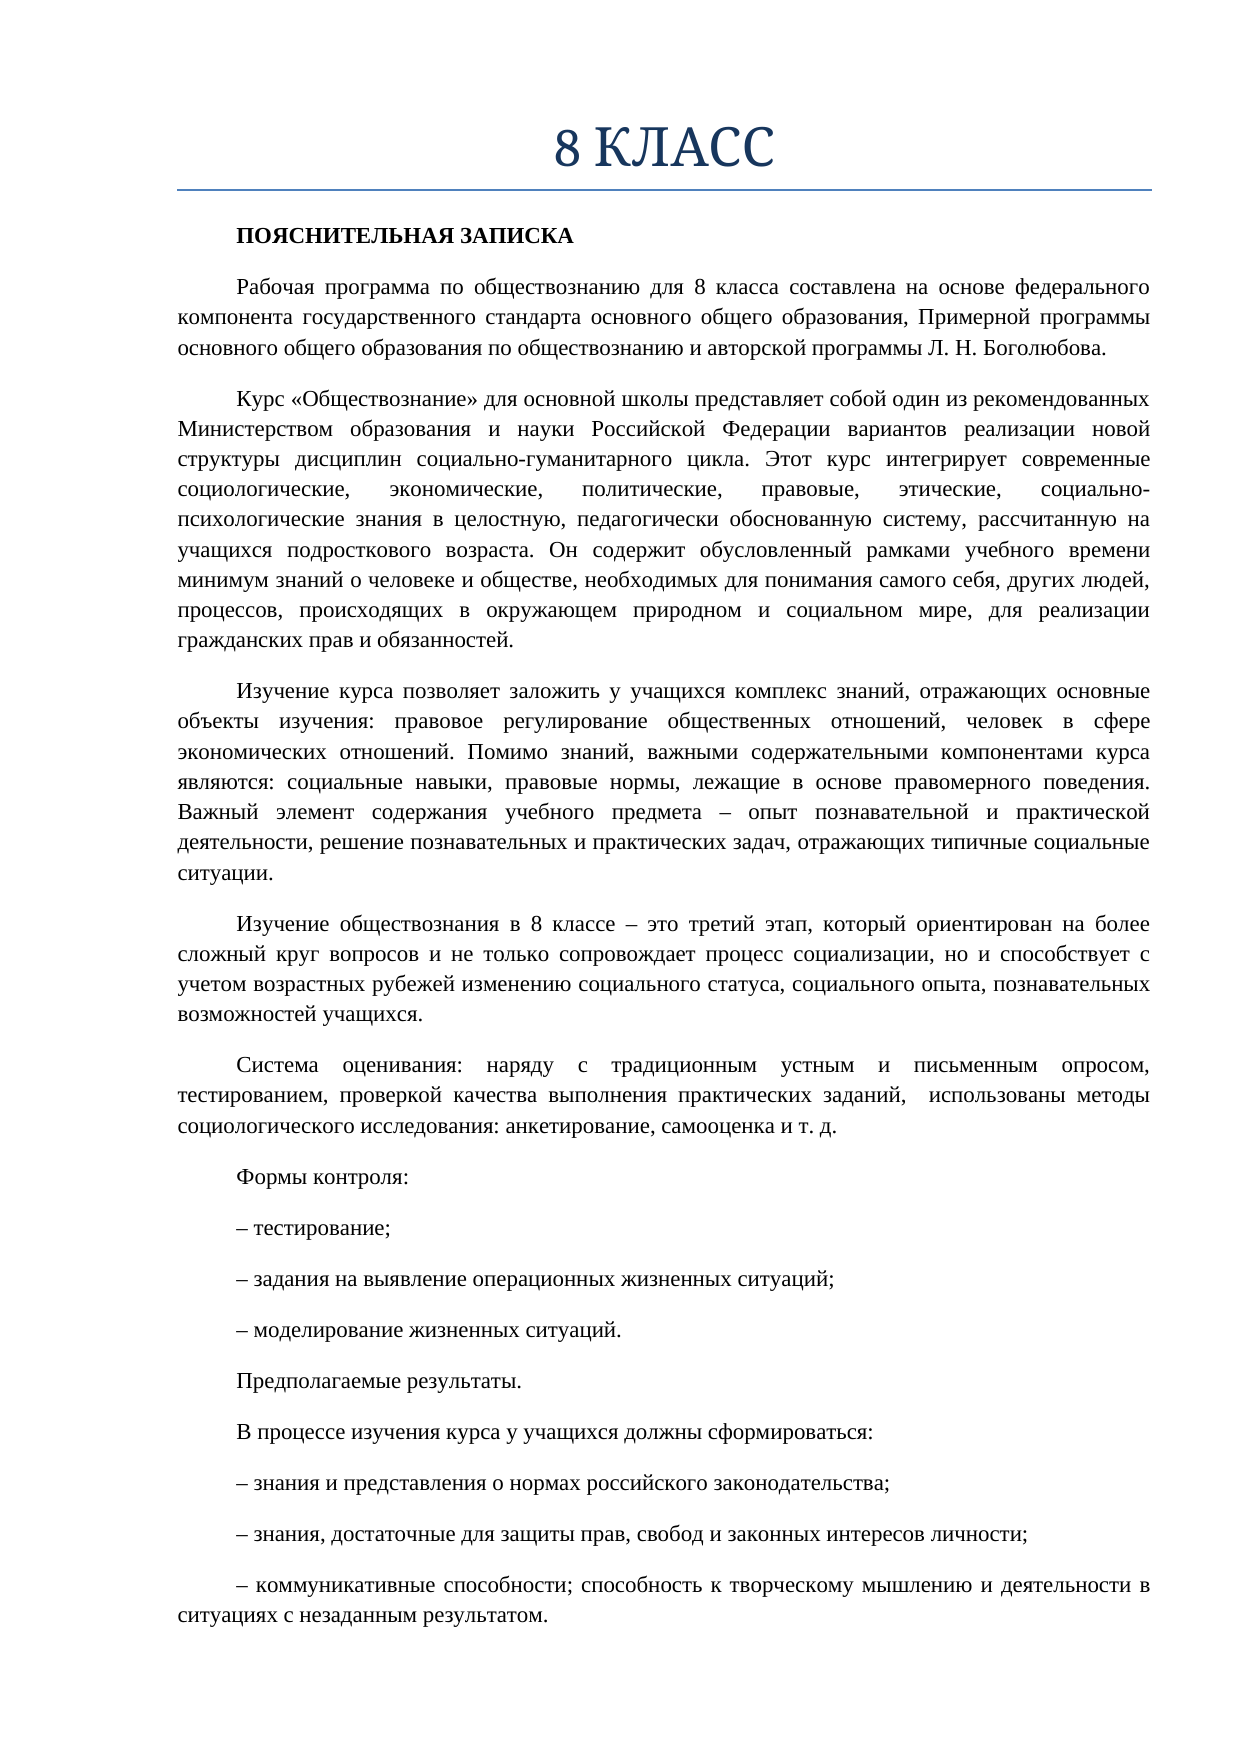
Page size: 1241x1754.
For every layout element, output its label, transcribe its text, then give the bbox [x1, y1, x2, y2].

text – тестирование; [177, 1214, 1152, 1240]
text – знания, достаточные для защиты прав, свобод и законных интересов личности; [177, 1520, 1152, 1546]
text В процессе изучения курса у учащихся должны сформироваться: [177, 1418, 1152, 1444]
text ПОЯСНИТЕЛЬНАЯ ЗАПИСКА [177, 222, 1152, 248]
text – моделирование жизненных ситуаций. [177, 1316, 1152, 1342]
text – коммуникативные способности; способность к творческому мышлению и деятельности в ситуациях с незаданным результатом. [177, 1571, 1152, 1628]
text Формы контроля: [177, 1163, 1152, 1189]
text Изучение курса позволяет заложить у учащихся комплекс знаний, отражающих основные объекты изучения: правовое регулирование общественных отношений, человек в сфере экономических отношений. Помимо знаний, важными содержательными компонентами курса являются: социальные навыки, правовые нормы, лежащие в основе правомерного поведения. Важный элемент содержания учебного предмета – опыт познавательной и практической деятельности, решение познавательных и практических задач, отражающих типичные социальные ситуации. [177, 677, 1152, 885]
text Рабочая программа по обществознанию для 8 класса составлена на основе федерального компонента государственного стандарта основного общего образования, Примерной программы основного общего образования по обществознанию и авторской программы Л. Н. Боголюбова. [177, 273, 1152, 360]
text – знания и представления о нормах российского законодательства; [177, 1469, 1152, 1495]
text Система оценивания: наряду с традиционным устным и письменным опросом, тестированием, проверкой качества выполнения практических заданий, использованы методы социологического исследования: анкетирование, самооценка и т. д. [177, 1051, 1152, 1138]
text Предполагаемые результаты. [177, 1367, 1152, 1393]
title 8 КЛАСС [177, 118, 1152, 189]
text Курс «Обществознание» для основной школы представляет собой один из рекомендованных Министерством образования и науки Российской Федерации вариантов реализации новой структуры дисциплин социально-гуманитарного цикла. Этот курс интегрирует современные социологические, экономические, политические, правовые, этические, социально-психологические знания в целостную, педагогически обоснованную систему, рассчитанную на учащихся подросткового возраста. Он содержит обусловленный рамками учебного времени минимум знаний о человеке и обществе, необходимых для понимания самого себя, других людей, процессов, происходящих в окружающем природном и социальном мире, для реализации гражданских прав и обязанностей. [177, 384, 1152, 653]
text Изучение обществознания в 8 классе – это третий этап, который ориентирован на более сложный круг вопросов и не только сопровождает процесс социализации, но и способствует с учетом возрастных рубежей изменению социального статуса, социального опыта, познавательных возможностей учащихся. [177, 909, 1152, 1027]
text – задания на выявление операционных жизненных ситуаций; [177, 1265, 1152, 1291]
